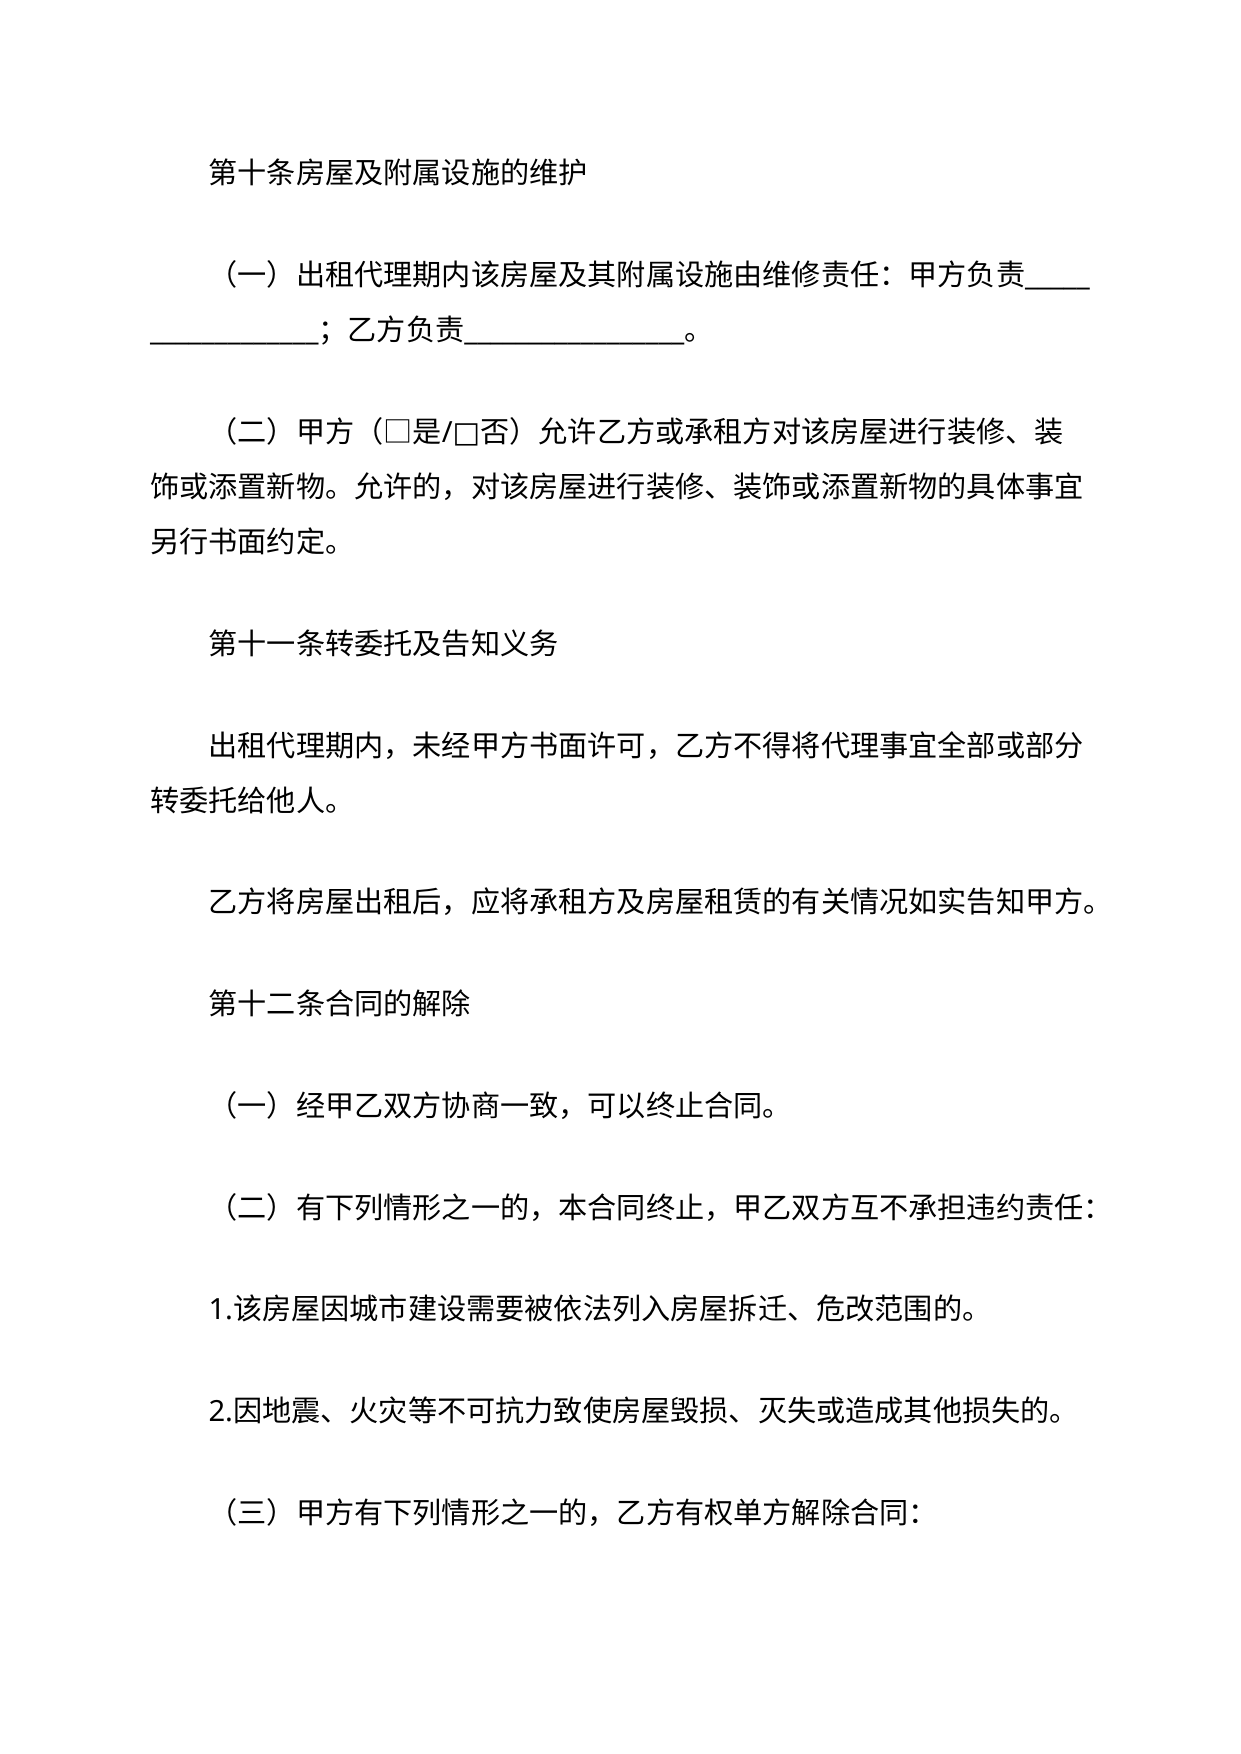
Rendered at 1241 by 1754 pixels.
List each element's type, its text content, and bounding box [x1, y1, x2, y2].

text 出租代理期内，未经甲方书面许可，乙方不得将代理事宜全部或部分转委托给他人。 [150, 722, 1090, 819]
text 第十条房屋及附属设施的维护 [150, 150, 1090, 192]
text 第十二条合同的解除 [150, 981, 1090, 1023]
text （二）甲方（□是/□否）允许乙方或承租方对该房屋进行装修、装饰或添置新物。允许的，对该房屋进行装修、装饰或添置新物的具体事宜另行书面约定。 [150, 409, 1090, 561]
text （三）甲方有下列情形之一的，乙方有权单方解除合同： [150, 1490, 1090, 1532]
text 第十一条转委托及告知义务 [150, 620, 1090, 663]
text （一）经甲乙双方协商一致，可以终止合同。 [150, 1082, 1090, 1125]
text 2.因地震、火灾等不可抗力致使房屋毁损、灭失或造成其他损失的。 [150, 1388, 1090, 1430]
text （一）出租代理期内该房屋及其附属设施由维修责任：甲方负责__________________；乙方负责_________________。 [150, 252, 1090, 349]
text 乙方将房屋出租后，应将承租方及房屋租赁的有关情况如实告知甲方。 [150, 879, 1090, 921]
text 1.该房屋因城市建设需要被依法列入房屋拆迁、危改范围的。 [150, 1286, 1090, 1328]
text （二）有下列情形之一的，本合同终止，甲乙双方互不承担违约责任： [150, 1184, 1090, 1226]
